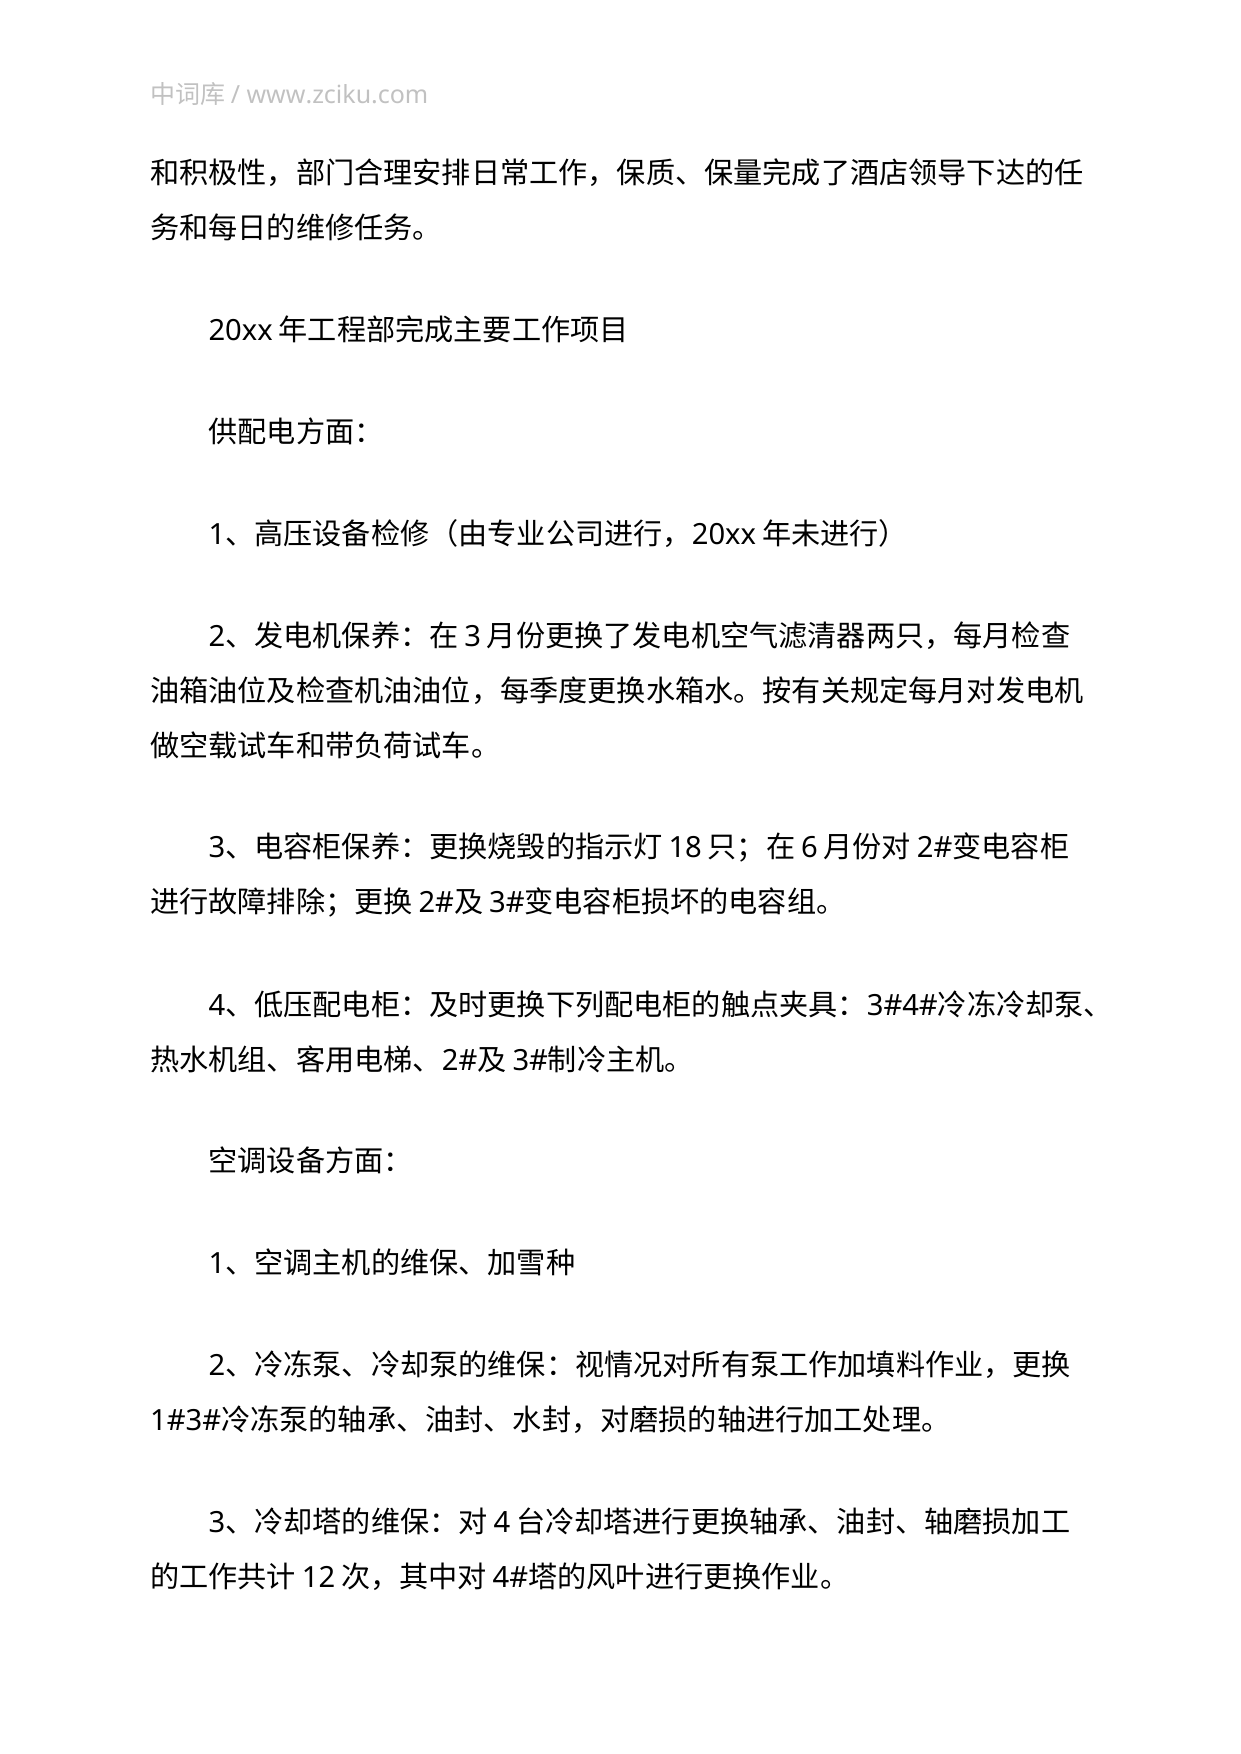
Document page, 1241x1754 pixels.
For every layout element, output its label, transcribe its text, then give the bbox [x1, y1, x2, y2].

text 2、冷冻泵、冷却泵的维保：视情况对所有泵工作加填料作业，更换1#3#冷冻泵的轴承、油封、水封，对磨损的轴进行加工处理。 [150, 1342, 1090, 1439]
text 20xx年工程部完成主要工作项目 [150, 307, 1090, 349]
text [150, 150, 1090, 247]
text 4、低压配电柜：及时更换下列配电柜的触点夹具：3#4#冷冻冷却泵、热水机组、客用电梯、2#及3#制冷主机。 [150, 981, 1090, 1078]
text 1、空调主机的维保、加雪种 [150, 1240, 1090, 1282]
text 1、高压设备检修（由专业公司进行，20xx年未进行） [150, 510, 1090, 553]
text 空调设备方面： [150, 1138, 1090, 1180]
text 3、冷却塔的维保：对4台冷却塔进行更换轴承、油封、轴磨损加工的工作共计12次，其中对4#塔的风叶进行更换作业。 [150, 1499, 1090, 1596]
text 3、电容柜保养：更换烧毁的指示灯18只；在6月份对2#变电容柜进行故障排除；更换2#及3#变电容柜损坏的电容组。 [150, 824, 1090, 921]
text 2、发电机保养：在3月份更换了发电机空气滤清器两只，每月检查油箱油位及检查机油油位，每季度更换水箱水。按有关规定每月对发电机做空载试车和带负荷试车。 [150, 612, 1090, 764]
text 供配电方面： [150, 409, 1090, 451]
